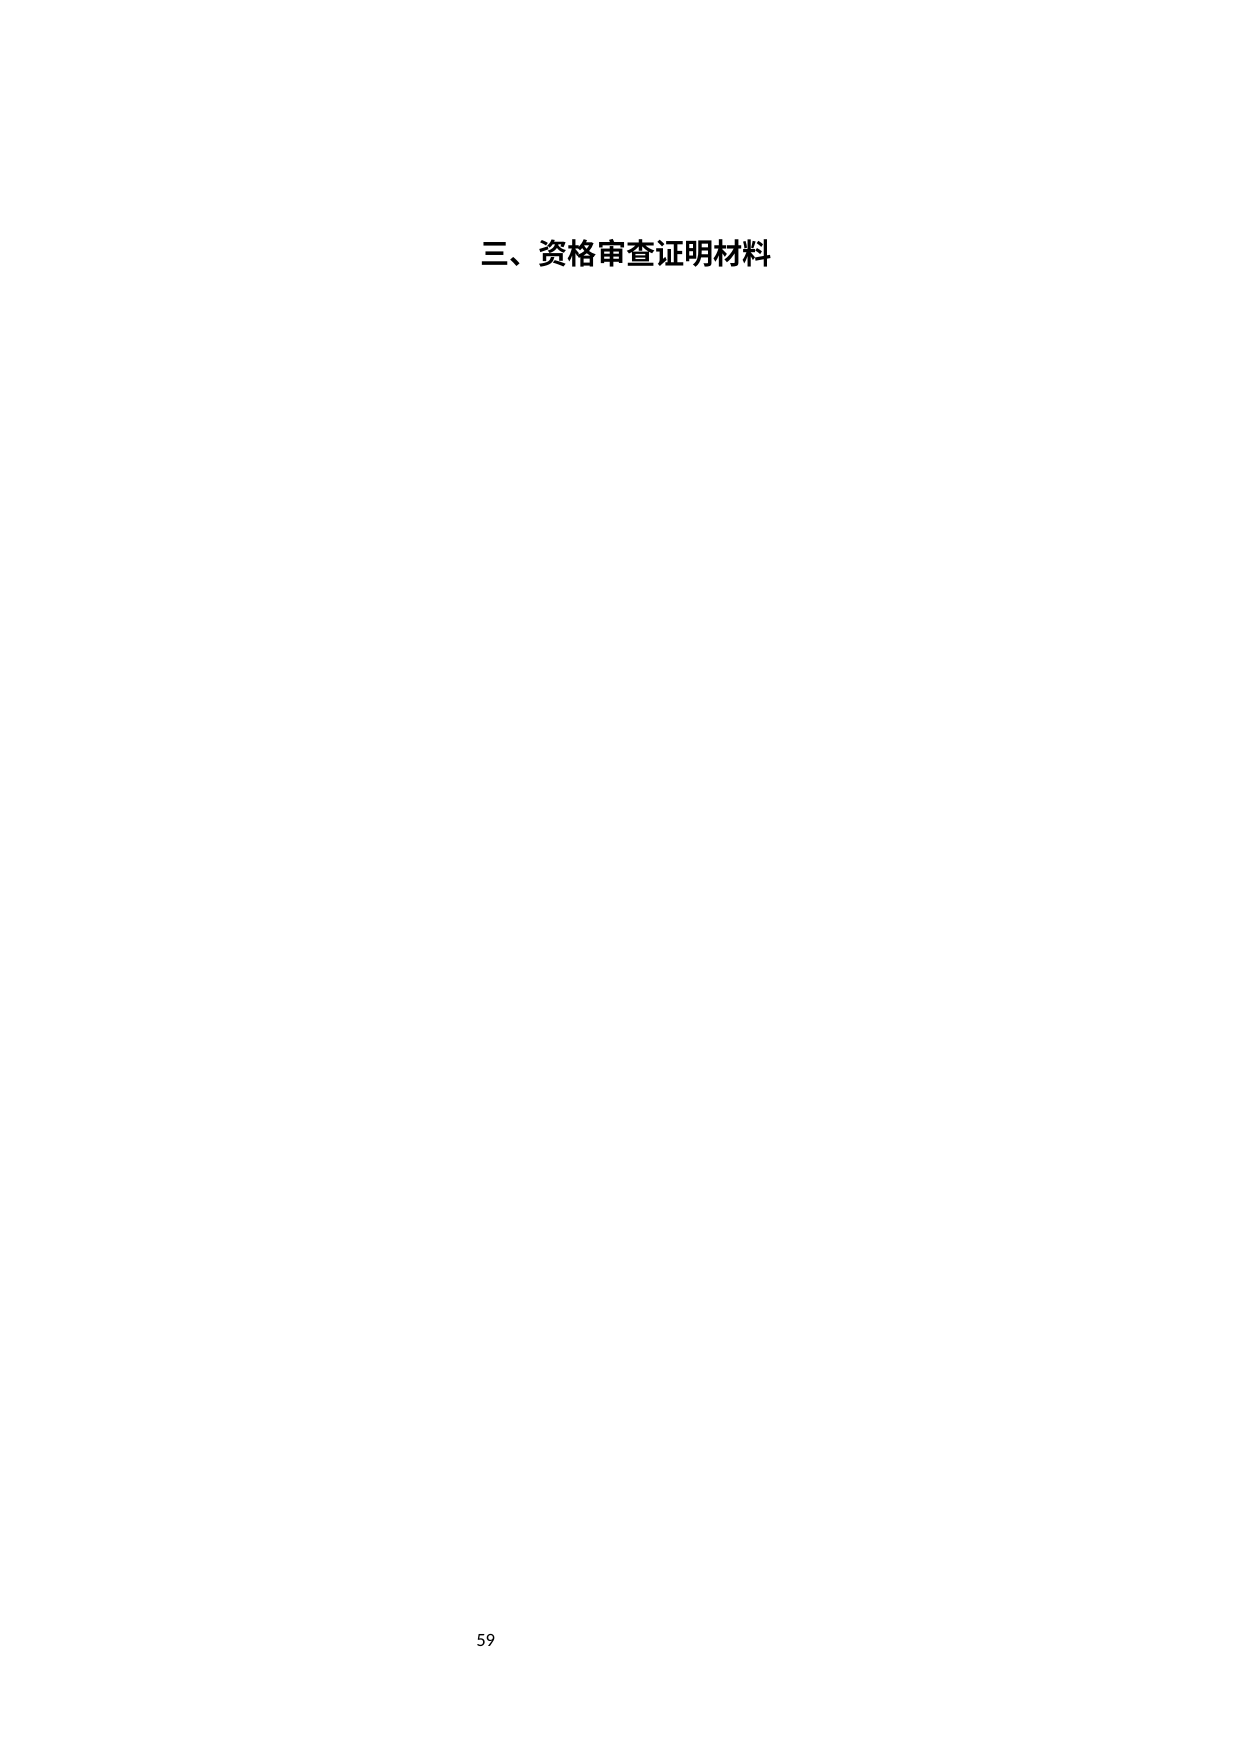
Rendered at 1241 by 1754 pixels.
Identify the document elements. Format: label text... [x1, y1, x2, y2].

text 三、资格审查证明材料 [165, 219, 1087, 284]
